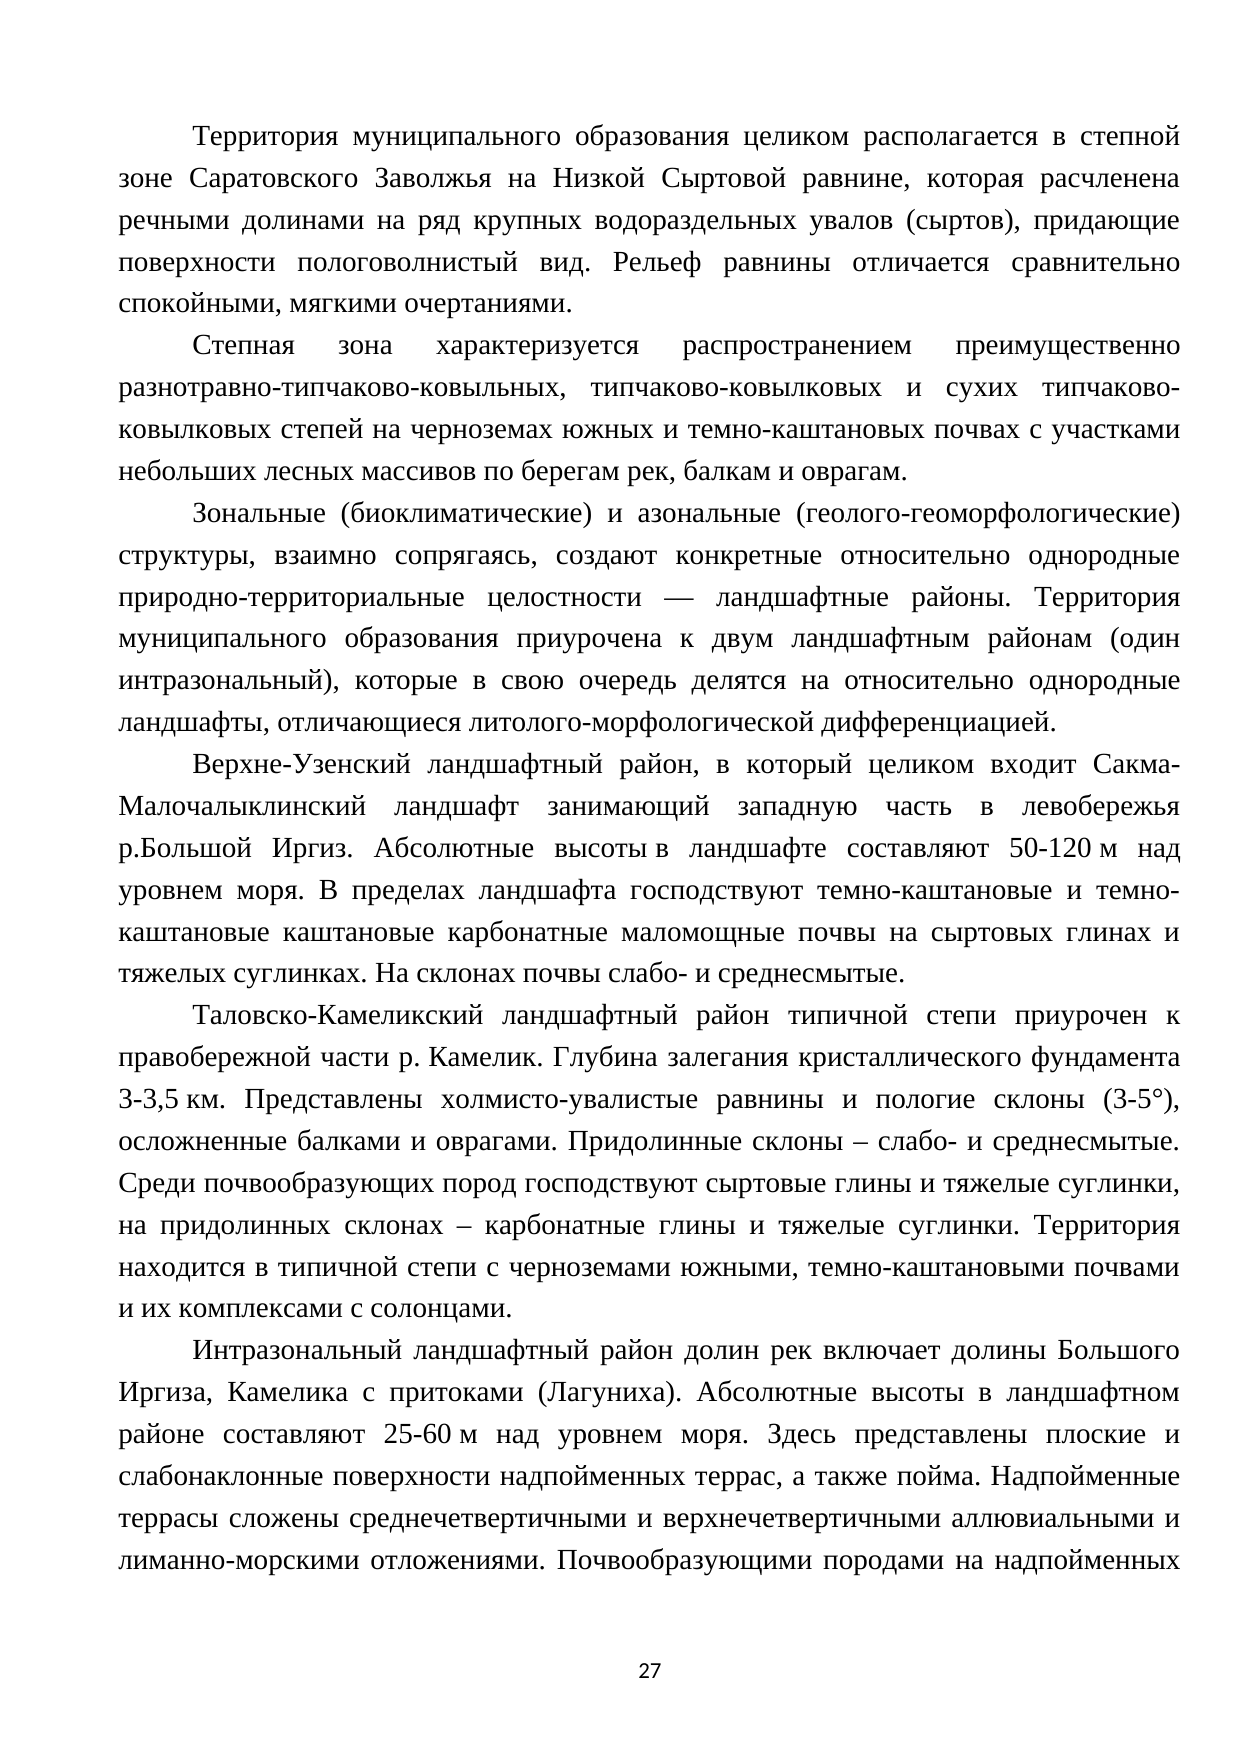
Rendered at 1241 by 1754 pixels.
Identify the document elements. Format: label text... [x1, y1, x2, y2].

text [118, 1332, 1181, 1575]
text Зональные (биоклиматические) и азональные (геолого-геоморфологические) структуры, взаимно сопрягаясь, создают конкретные относительно однородные природно-территориальные целостности ― ландшафтные районы. Территория муниципального образования приурочена к двум ландшафтным районам (один интразональный), которые в свою очередь делятся на относительно однородные ландшафты, отличающиеся литолого-морфологической дифференциацией. [118, 495, 1181, 738]
text Таловско-Камеликский ландшафтный район типичной степи приурочен к правобережной части р. Камелик. Глубина залегания кристаллического фундамента 3-3,5 км. Представлены холмисто-увалистые равнины и пологие склоны (3-5°), осложненные балками и оврагами. Придолинные склоны ‒ слабо- и среднесмытые. Среди почвообразующих пород господствуют сыртовые глины и тяжелые суглинки, на придолинных склонах ‒ карбонатные глины и тяжелые суглинки. Территория находится в типичной степи с черноземами южными, темно-каштановыми почвами и их комплексами с солонцами. [118, 997, 1181, 1324]
text Территория муниципального образования целиком располагается в степной зоне Саратовского Заволжья на Низкой Сыртовой равнине, которая расчленена речными долинами на ряд крупных водораздельных увалов (сыртов), придающие поверхности пологоволнистый вид. Рельеф равнины отличается сравнительно спокойными, мягкими очертаниями. [118, 118, 1181, 319]
text Верхне-Узенский ландшафтный район, в который целиком входит Сакма-Малочалыклинский ландшафт занимающий западную часть в левобережья р.Большой Иргиз. Абсолютные высоты в ландшафте составляют 50- над уровнем моря. В пределах ландшафта господствуют темно-каштановые и темно-каштановые каштановые карбонатные маломощные почвы на сыртовых глинах и тяжелых суглинках. На склонах почвы слабо- и среднесмытые. [118, 746, 1181, 989]
text Степная зона характеризуется распространением преимущественно разнотравно-типчаково-ковыльных, типчаково-ковылковых и сухих типчаково-ковылковых степей на черноземах южных и темно-каштановых почвах с участками небольших лесных массивов по берегам рек, балкам и оврагам. [118, 327, 1181, 487]
